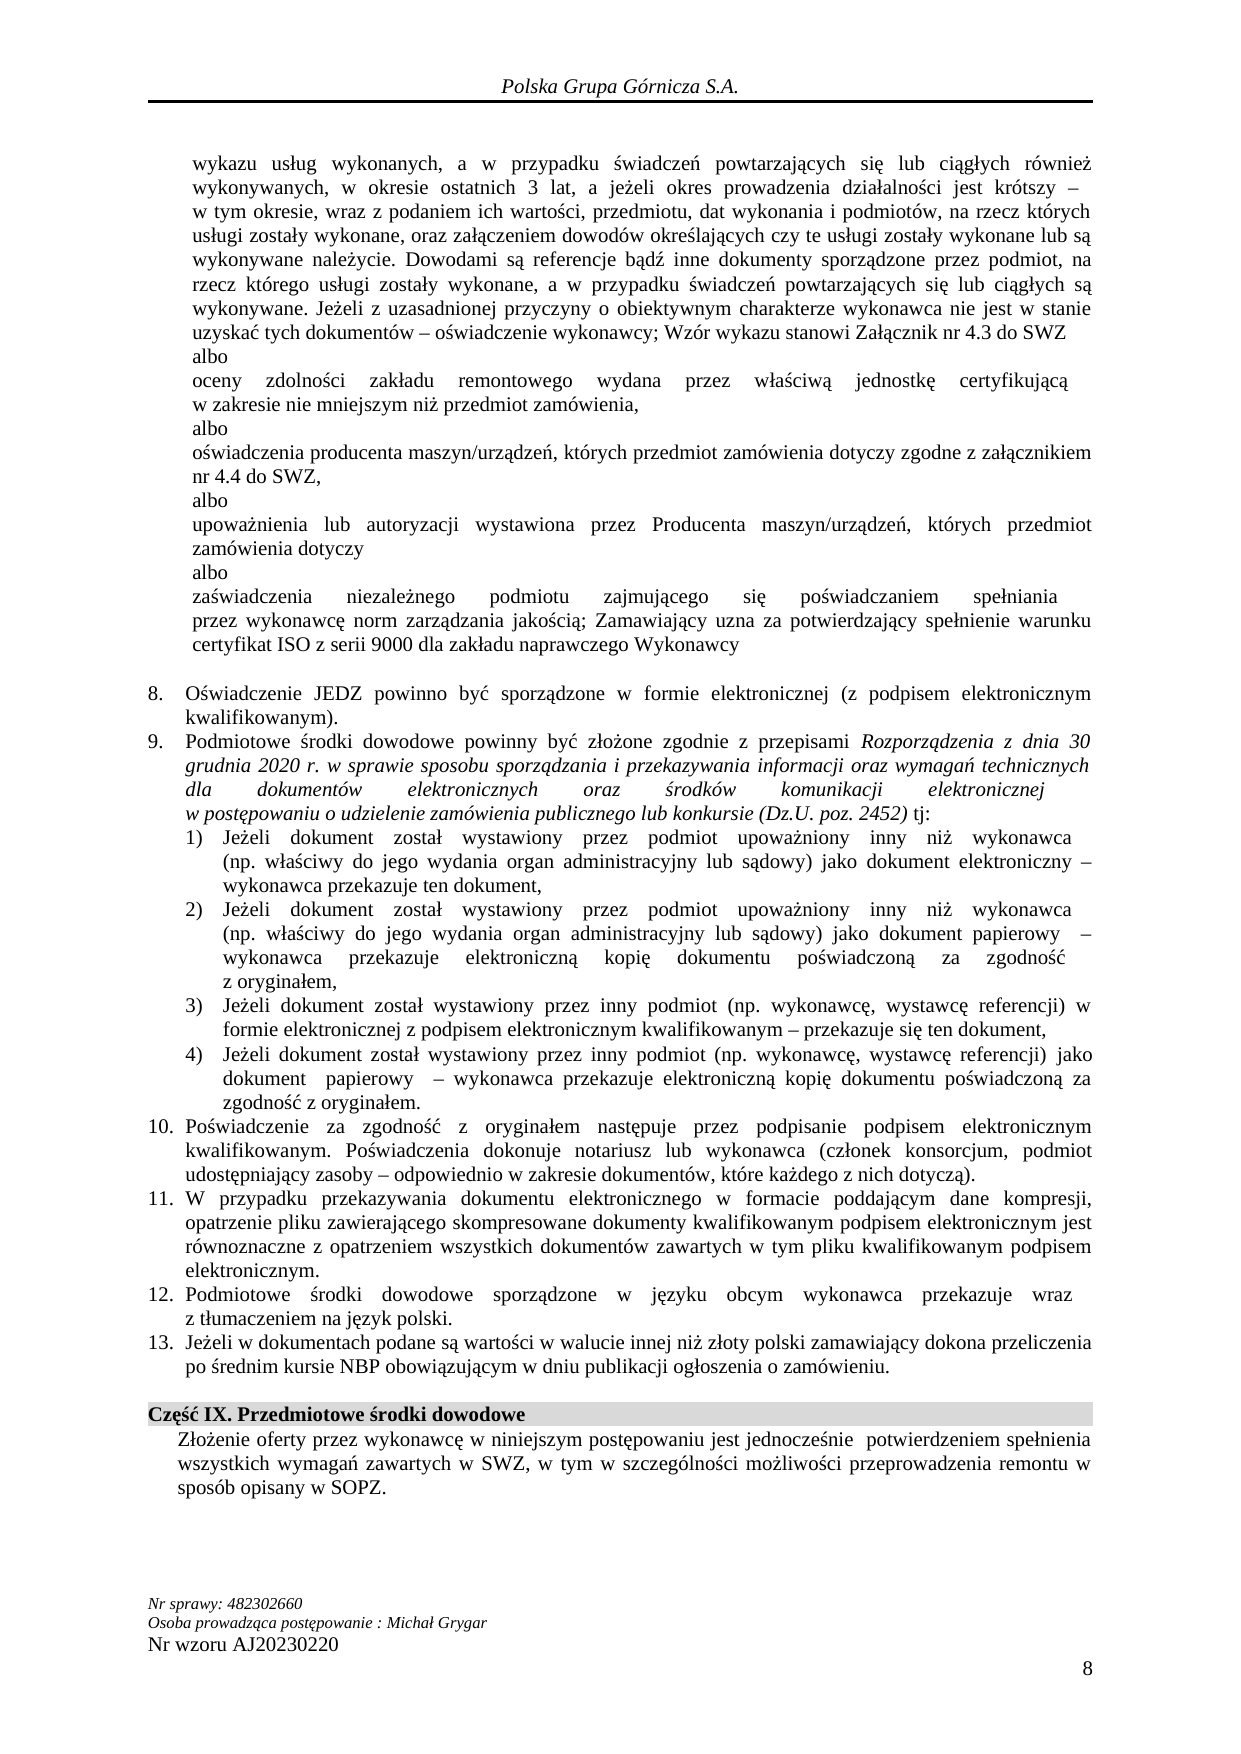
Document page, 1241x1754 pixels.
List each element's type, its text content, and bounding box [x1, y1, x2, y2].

text upoważnienia lub autoryzacji wystawiona przez Producenta maszyn/urządzeń, których przedmiot zamówienia dotyczy [192, 512, 1093, 560]
list Złożenie oferty przez wykonawcę w niniejszym postępowaniu jest jednocześnie potwierdzeniem spełnienia wszystkich wymagań zawartych w SWZ, w tym w szczególności możliwości przeprowadzenia remontu w sposób opisany w SOPZ. [177, 1426, 1093, 1499]
text albo [192, 560, 1093, 584]
list W przypadku przekazywania dokumentu elektronicznego w formacie poddającym dane kompresji, opatrzenie pliku zawierającego skompresowane dokumenty kwalifikowanym podpisem elektronicznym jest równoznaczne z opatrzeniem wszystkich dokumentów zawartych w tym pliku kwalifikowanym podpisem elektronicznym. [148, 1186, 1093, 1282]
text albo [192, 416, 1093, 440]
list Podmiotowe środki dowodowe sporządzone w języku obcym wykonawca przekazuje wraz z tłumaczeniem na język polski. [148, 1282, 1093, 1330]
text oceny zdolności zakładu remontowego wydana przez właściwą jednostkę certyfikującą w zakresie nie mniejszym niż przedmiot zamówienia, [192, 368, 1093, 416]
text albo [192, 488, 1093, 512]
text zaświadczenia niezależnego podmiotu zajmującego się poświadczaniem spełniania przez wykonawcę norm zarządzania jakością; Zamawiający uzna za potwierdzający spełnienie warunku certyfikat ISO z serii 9000 dla zakładu naprawczego Wykonawcy [192, 584, 1093, 656]
list Jeżeli dokument został wystawiony przez podmiot upoważniony inny niż wykonawca (np. właściwy do jego wydania organ administracyjny lub sądowy) jako dokument papierowy – wykonawca przekazuje elektroniczną kopię dokumentu poświadczoną za zgodność z oryginałem, [185, 897, 1093, 993]
list wykazu usług wykonanych, a w przypadku świadczeń powtarzających się lub ciągłych również wykonywanych, w okresie ostatnich 3 lat, a jeżeli okres prowadzenia działalności jest krótszy – w tym okresie, wraz z podaniem ich wartości, przedmiotu, dat wykonania i podmiotów, na rzecz których usługi zostały wykonane, oraz załączeniem dowodów określających czy te usługi zostały wykonane lub są wykonywane należycie. Dowodami są referencje bądź inne dokumenty sporządzone przez podmiot, na rzecz którego usługi zostały wykonane, a w przypadku świadczeń powtarzających się lub ciągłych są wykonywane. Jeżeli z uzasadnionej przyczyny o obiektywnym charakterze wykonawca nie jest w stanie uzyskać tych dokumentów – oświadczenie wykonawcy; Wzór wykazu stanowi Załącznik nr 4.3 do SWZ [192, 151, 1093, 344]
list Oświadczenie JEDZ powinno być sporządzone w formie elektronicznej (z podpisem elektronicznym kwalifikowanym). [148, 681, 1093, 729]
text oświadczenia producenta maszyn/urządzeń, których przedmiot zamówienia dotyczy zgodne z załącznikiem nr 4.4 do SWZ, [192, 440, 1093, 488]
list Jeżeli dokument został wystawiony przez podmiot upoważniony inny niż wykonawca (np. właściwy do jego wydania organ administracyjny lub sądowy) jako dokument elektroniczny – wykonawca przekazuje ten dokument, [185, 825, 1093, 897]
list Jeżeli w dokumentach podane są wartości w walucie innej niż złoty polski zamawiający dokona przeliczenia po średnim kursie NBP obowiązującym w dniu publikacji ogłoszenia o zamówieniu. [148, 1330, 1093, 1378]
list Podmiotowe środki dowodowe powinny być złożone zgodnie z przepisami Rozporządzenia z dnia 30 grudnia 2020 r. w sprawie sposobu sporządzania i przekazywania informacji oraz wymagań technicznych dla dokumentów elektronicznych oraz środków komunikacji elektronicznej w postępowaniu o udzielenie zamówienia publicznego lub konkursie (Dz.U. poz. 2452) tj: [148, 729, 1093, 825]
list Jeżeli dokument został wystawiony przez inny podmiot (np. wykonawcę, wystawcę referencji) jako dokument papierowy – wykonawca przekazuje elektroniczną kopię dokumentu poświadczoną za zgodność z oryginałem. [185, 1041, 1093, 1114]
list Jeżeli dokument został wystawiony przez inny podmiot (np. wykonawcę, wystawcę referencji) w formie elektronicznej z podpisem elektronicznym kwalifikowanym – przekazuje się ten dokument, [185, 993, 1093, 1041]
list Poświadczenie za zgodność z oryginałem następuje przez podpisanie podpisem elektronicznym kwalifikowanym. Poświadczenia dokonuje notariusz lub wykonawca (członek konsorcjum, podmiot udostępniający zasoby – odpowiednio w zakresie dokumentów, które każdego z nich dotyczą). [148, 1114, 1093, 1186]
subtitle Część IX. Przedmiotowe środki dowodowe [148, 1402, 1093, 1426]
list albo [192, 344, 1093, 368]
